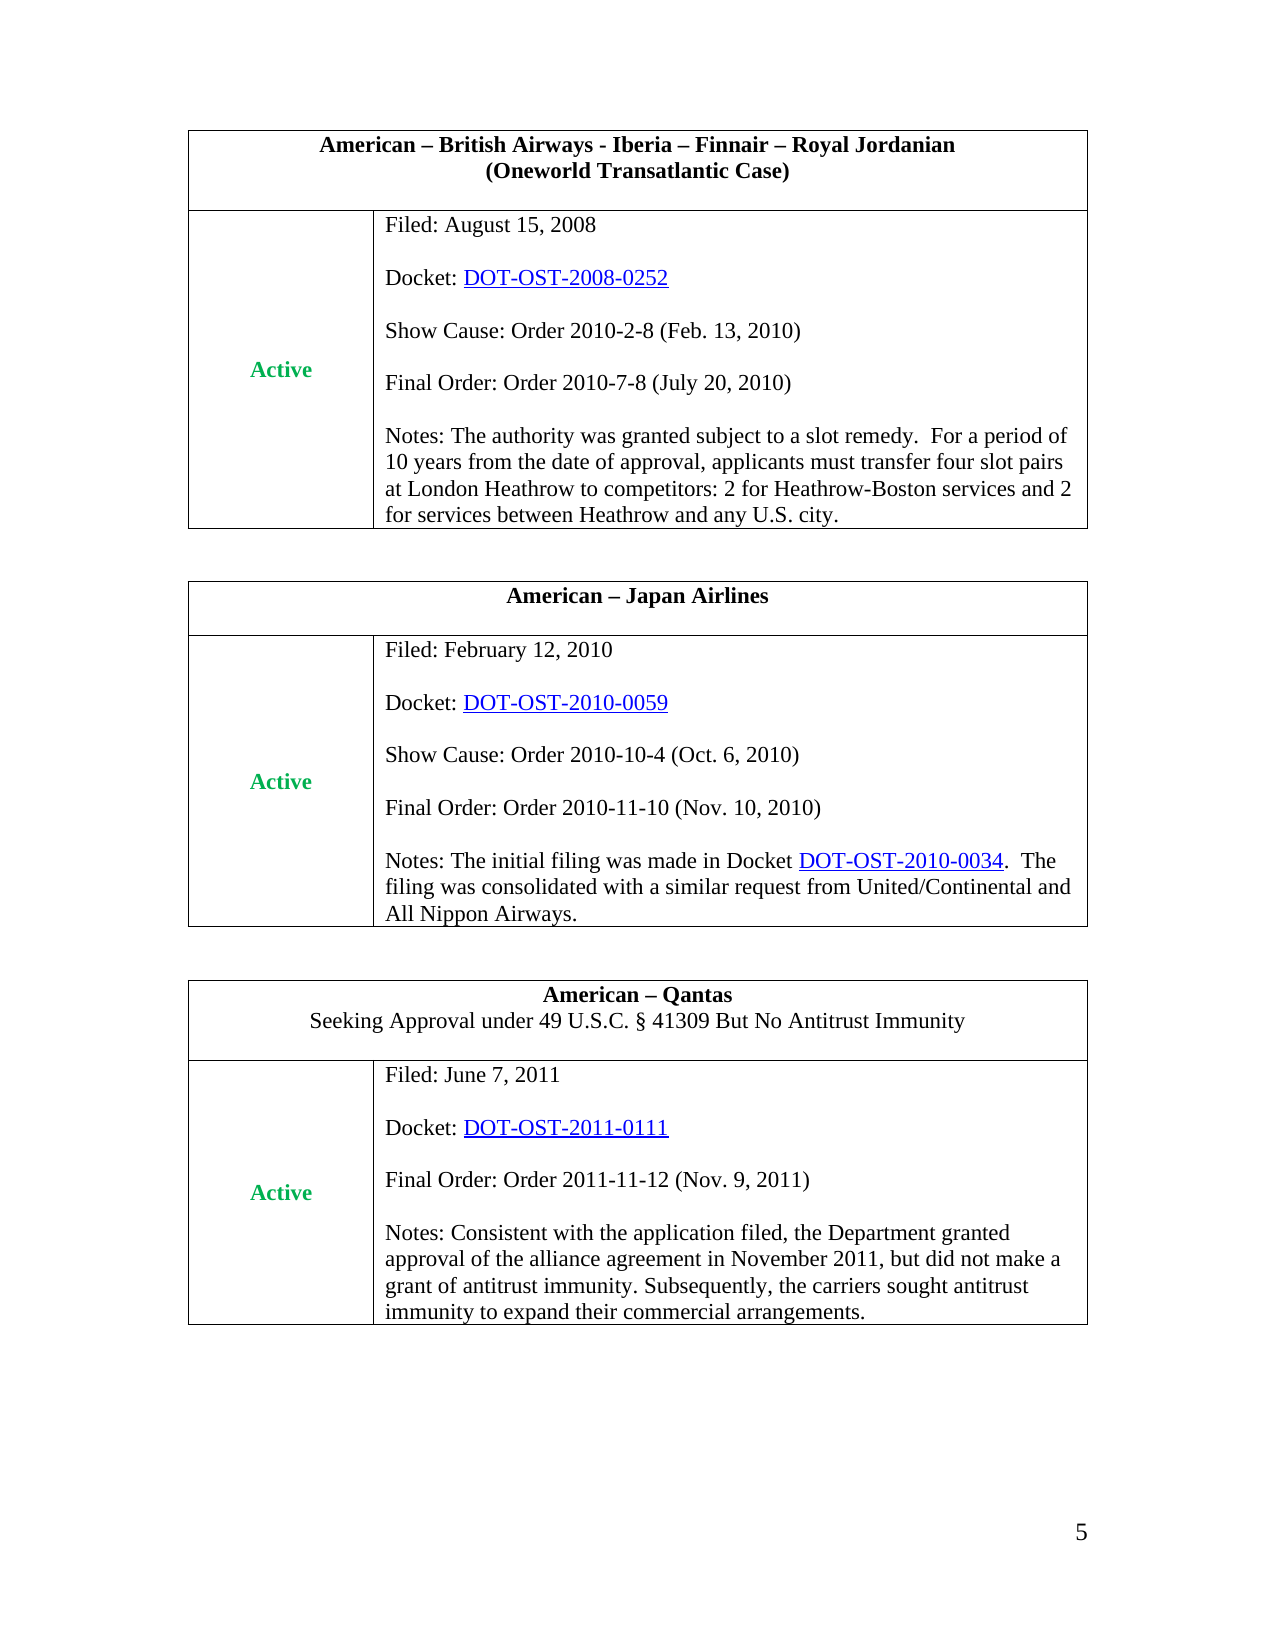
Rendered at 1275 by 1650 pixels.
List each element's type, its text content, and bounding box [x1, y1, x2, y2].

table_cell Active [189, 636, 373, 926]
table_cell Filed: June 7, 2011 Docket: DOT-OST-2011-0111 Final Order: Order 2011-11-12 (Nov. 9, 2011) Notes: Consistent with the application filed, the Department granted approval of the alliance agreement in November 2011, but did not make a grant of antitrust immunity. Subsequently, the carriers sought antitrust immunity to expand their commercial arrangements. [374, 1061, 1087, 1324]
table_header American – British Airways - Iberia – Finnair – Royal Jordanian (Oneworld Transatlantic Case) [189, 131, 1087, 210]
table_cell Filed: August 15, 2008 Docket: DOT-OST-2008-0252 Show Cause: Order 2010-2-8 (Feb. 13, 2010) Final Order: Order 2010-7-8 (July 20, 2010) Notes: The authority was granted subject to a slot remedy. For a period of 10 years from the date of approval, applicants must transfer four slot pairs at London Heathrow to competitors: 2 for Heathrow-Boston services and 2 for services between Heathrow and any U.S. city. [374, 211, 1087, 527]
table_cell Active [189, 211, 373, 527]
table_header American – Japan Airlines [189, 582, 1087, 635]
table_cell Active [189, 1061, 373, 1324]
table_cell Filed: February 12, 2010 Docket: DOT-OST-2010-0059 Show Cause: Order 2010-10-4 (Oct. 6, 2010) Final Order: Order 2010-11-10 (Nov. 10, 2010) Notes: The initial filing was made in Docket DOT-OST-2010-0034. The filing was consolidated with a similar request from United/Continental and All Nippon Airways. [374, 636, 1087, 926]
table_header American – Qantas Seeking Approval under 49 U.S.C. § 41309 But No Antitrust Immunity [189, 981, 1087, 1060]
